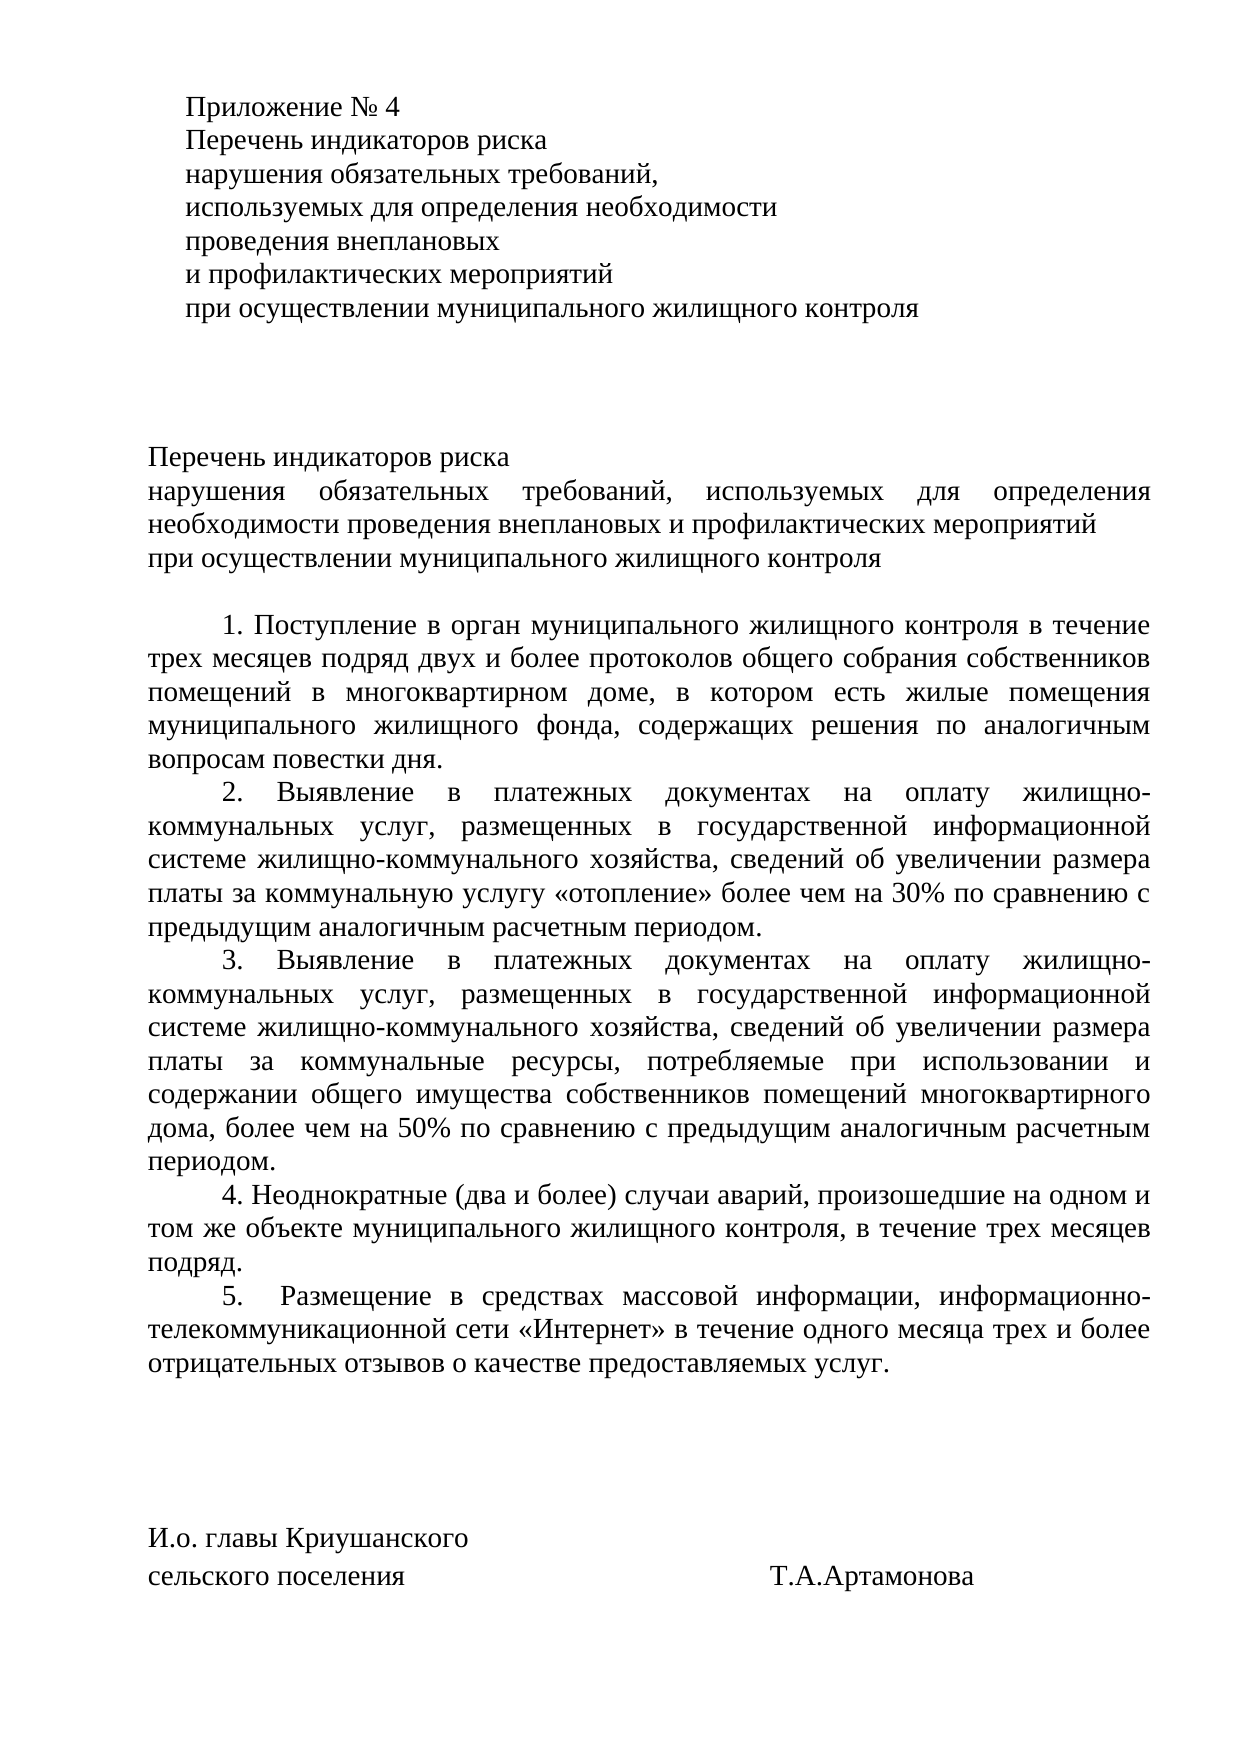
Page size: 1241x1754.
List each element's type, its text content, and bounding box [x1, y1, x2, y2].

text 2. Выявление в платежных документах на оплату жилищно-коммунальных услуг, размещенных в государственной информационной системе жилищно-коммунального хозяйства, сведений об увеличении размера платы за коммунальную услугу «отопление» более чем на 30% по сравнению с предыдущим аналогичным расчетным периодом. [148, 774, 1152, 942]
text И.о. главы Криушанского [148, 1520, 1152, 1553]
text при осуществлении муниципального жилищного контроля [148, 540, 1152, 573]
list Приложение № 4 [185, 89, 1152, 122]
list при осуществлении муниципального жилищного контроля [185, 290, 1152, 323]
list Перечень индикаторов риска [185, 122, 1152, 156]
list проведения внеплановых [185, 223, 1152, 256]
text 4. Неоднократные (два и более) случаи аварий, произошедшие на одном и том же объекте муниципального жилищного контроля, в течение трех месяцев подряд. [148, 1177, 1152, 1278]
text 5. Размещение в средствах массовой информации, информационно-телекоммуникационной сети «Интернет» в течение одного месяца трех и более отрицательных отзывов о качестве предоставляемых услуг. [148, 1278, 1152, 1378]
list Перечень индикаторов риска [148, 439, 1152, 473]
text сельского поселения Т.А.Артамонова [148, 1558, 1152, 1592]
text 1. Поступление в орган муниципального жилищного контроля в течение трех месяцев подряд двух и более протоколов общего собрания собственников помещений в многоквартирном доме, в котором есть жилые помещения муниципального жилищного фонда, содержащих решения по аналогичным вопросам повестки дня. [148, 607, 1152, 774]
text 3. Выявление в платежных документах на оплату жилищно-коммунальных услуг, размещенных в государственной информационной системе жилищно-коммунального хозяйства, сведений об увеличении размера платы за коммунальные ресурсы, потребляемые при использовании и содержании общего имущества собственников помещений многоквартирного дома, более чем на 50% по сравнению с предыдущим аналогичным расчетным периодом. [148, 942, 1152, 1177]
list и профилактических мероприятий [185, 256, 1152, 290]
list нарушения обязательных требований, используемых для определения необходимости проведения внеплановых и профилактических мероприятий [148, 473, 1152, 540]
list нарушения обязательных требований, [185, 156, 1152, 189]
list используемых для определения необходимости [185, 189, 1152, 223]
